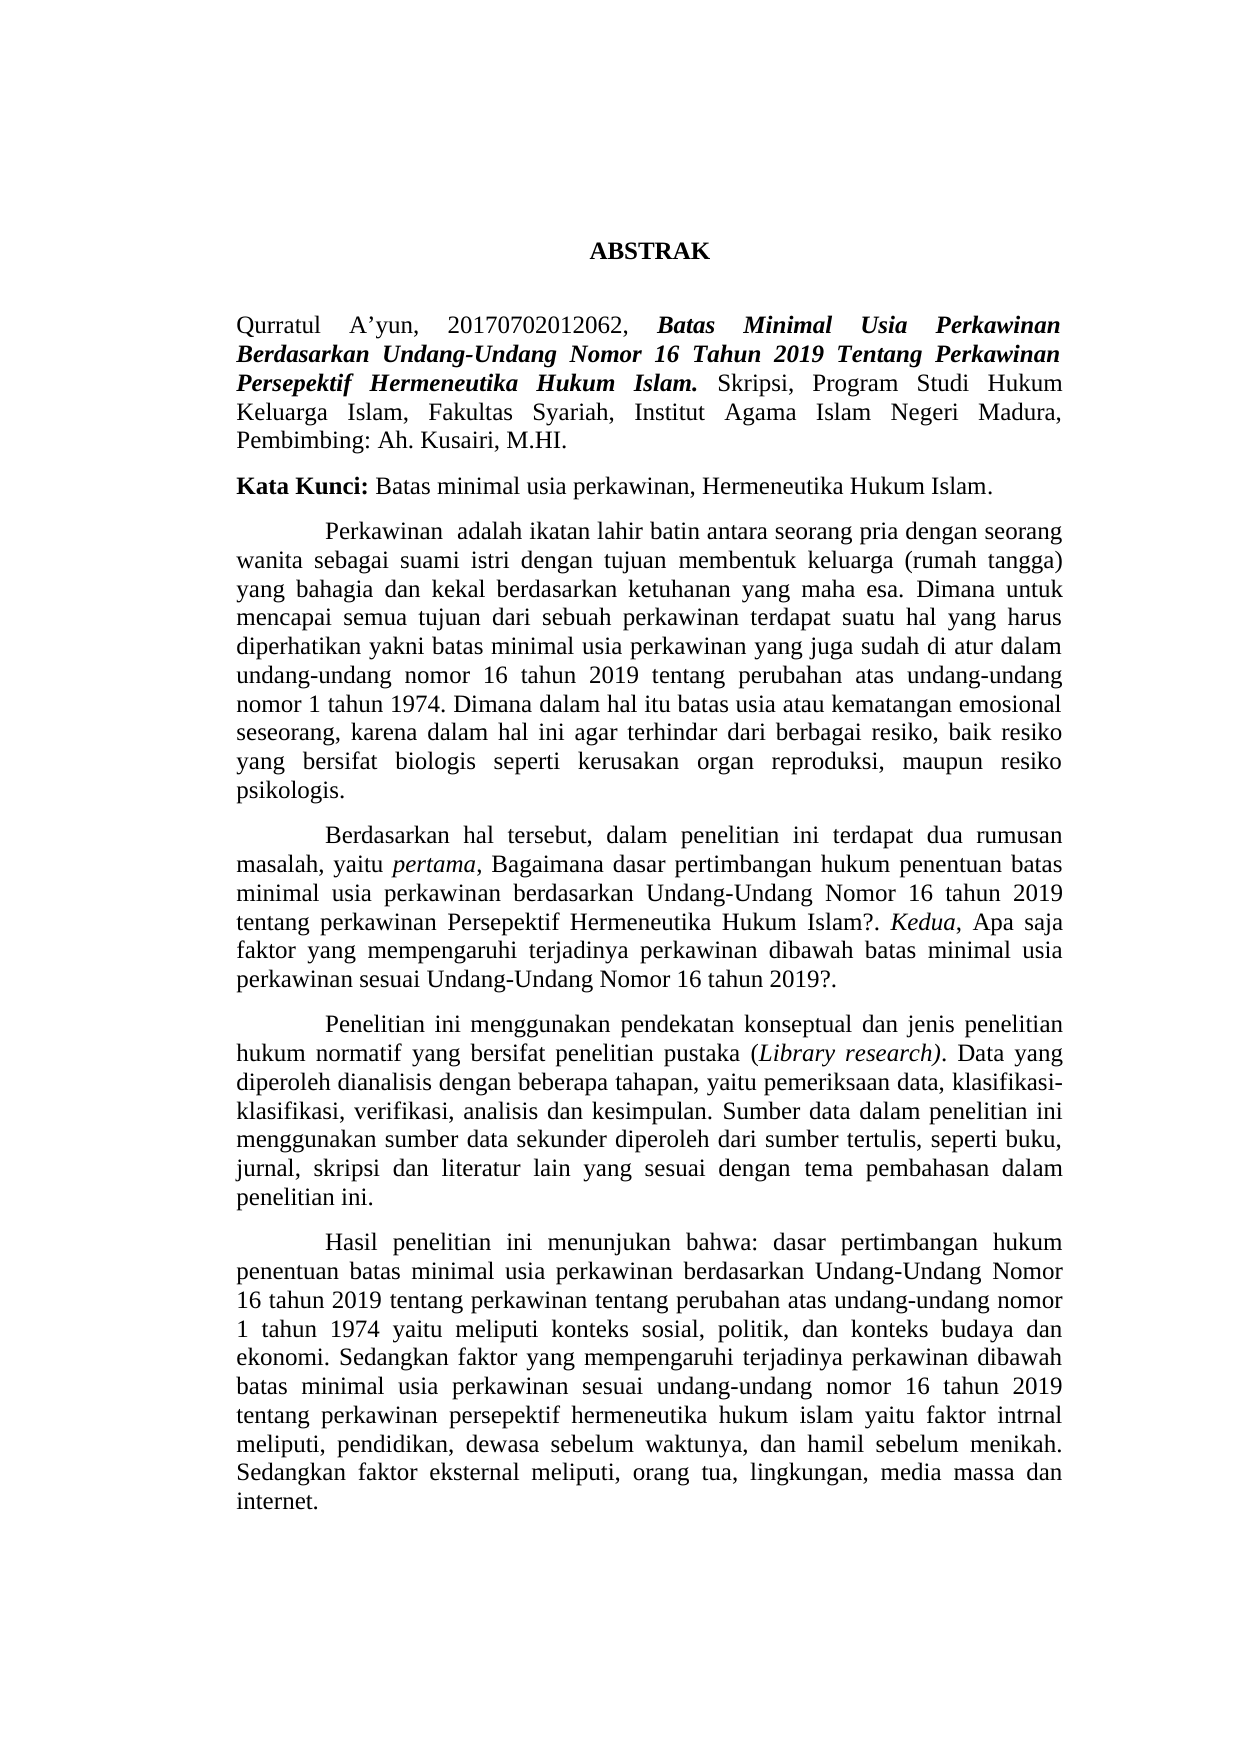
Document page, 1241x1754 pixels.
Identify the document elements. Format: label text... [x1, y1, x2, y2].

text Penelitian ini menggunakan pendekatan konseptual dan jenis penelitian hukum normatif yang bersifat penelitian pustaka (Library research). Data yang diperoleh dianalisis dengan beberapa tahapan, yaitu pemeriksaan data, klasifikasi-klasifikasi, verifikasi, analisis dan kesimpulan. Sumber data dalam penelitian ini menggunakan sumber data sekunder diperoleh dari sumber tertulis, seperti buku, jurnal, skripsi dan literatur lain yang sesuai dengan tema pembahasan dalam penelitian ini. [236, 1009, 1063, 1211]
text Perkawinan adalah ikatan lahir batin antara seorang pria dengan seorang wanita sebagai suami istri dengan tujuan membentuk keluarga (rumah tangga) yang bahagia dan kekal berdasarkan ketuhanan yang maha esa. Dimana untuk mencapai semua tujuan dari sebuah perkawinan terdapat suatu hal yang harus diperhatikan yakni batas minimal usia perkawinan yang juga sudah di atur dalam undang-undang nomor 16 tahun 2019 tentang perubahan atas undang-undang nomor 1 tahun 1974. Dimana dalam hal itu batas usia atau kematangan emosional seseorang, karena dalam hal ini agar terhindar dari berbagai resiko, baik resiko yang bersifat biologis seperti kerusakan organ reproduksi, maupun resiko psikologis. [236, 516, 1063, 804]
text ABSTRAK [236, 236, 1063, 265]
text Berdasarkan hal tersebut, dalam penelitian ini terdapat dua rumusan masalah, yaitu pertama, Bagaimana dasar pertimbangan hukum penentuan batas minimal usia perkawinan berdasarkan Undang-Undang Nomor 16 tahun 2019 tentang perkawinan Persepektif Hermeneutika Hukum Islam?. Kedua, Apa saja faktor yang mempengaruhi terjadinya perkawinan dibawah batas minimal usia perkawinan sesuai Undang-Undang Nomor 16 tahun 2019?. [236, 820, 1063, 993]
text Qurratul A’yun, 20170702012062, Batas Minimal Usia Perkawinan Berdasarkan Undang-Undang Nomor 16 Tahun 2019 Tentang Perkawinan Persepektif Hermeneutika Hukum Islam. Skripsi, Program Studi Hukum Keluarga Islam, Fakultas Syariah, Institut Agama Islam Negeri Madura, Pembimbing: Ah. Kusairi, M.HI. [236, 310, 1063, 454]
text Hasil penelitian ini menunjukan bahwa: dasar pertimbangan hukum penentuan batas minimal usia perkawinan berdasarkan Undang-Undang Nomor 16 tahun 2019 tentang perkawinan tentang perubahan atas undang-undang nomor 1 tahun 1974 yaitu meliputi konteks sosial, politik, dan konteks budaya dan ekonomi. Sedangkan faktor yang mempengaruhi terjadinya perkawinan dibawah batas minimal usia perkawinan sesuai undang-undang nomor 16 tahun 2019 tentang perkawinan persepektif hermeneutika hukum islam yaitu faktor intrnal meliputi, pendidikan, dewasa sebelum waktunya, dan hamil sebelum menikah. Sedangkan faktor eksternal meliputi, orang tua, lingkungan, media massa dan internet. [236, 1227, 1063, 1515]
text Kata Kunci: Batas minimal usia perkawinan, Hermeneutika Hukum Islam. [236, 471, 1063, 499]
